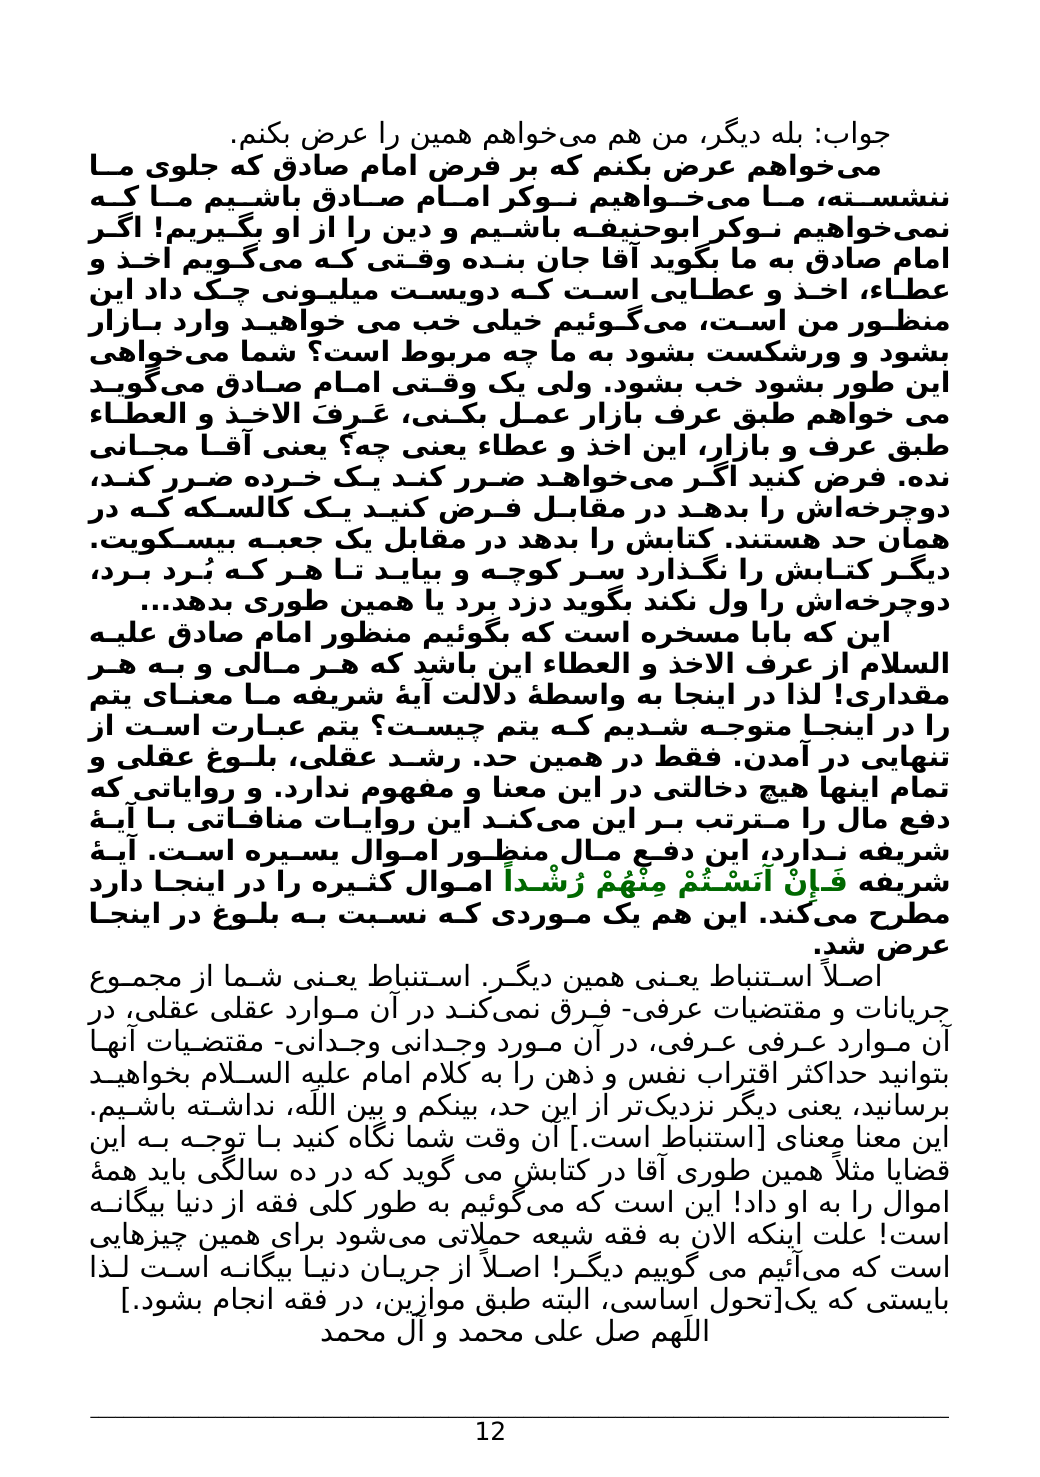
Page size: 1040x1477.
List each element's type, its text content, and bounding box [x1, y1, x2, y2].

text این که بابا مسخره است که بگوئیم منظور امام صادق علیه السلام از عرف الاخذ و العطاء این باشد که هر مالی و به هر مقداری! لذا در اینجا به واسطۀ دلالت آیۀ شریفه ما معنای یتم را در اینجا متوجه شدیم که یتم چیست؟ یتم عبارت است از تنهایی در آمدن. فقط در همین حد. رشد عقلی، بلوغ عقلی و تمام اینها هیچ دخالتی در این معنا و مفهوم ندارد. و روایاتی که دفع مال را مترتب بر این می‌کند این روایات منافاتی با آیۀ شریفه ندارد، این دفع مال منظور اموال یسیره است. آیۀ شریفه فَإِنْ آنَسْتُمْ مِنْهُمْ رُشْداً اموال کثیره را در اینجا دارد مطرح می‌کند. این هم یک موردی که نسبت به بلوغ در اینجا عرض شد. [89, 617, 951, 961]
text اللَهم صل علی محمد و آل محمد [89, 1316, 951, 1348]
text جواب: بله دیگر، من هم می‌خواهم همین را عرض بکنم. [89, 118, 951, 150]
text می‌خواهم عرض بکنم که بر فرض امام صادق که جلوی ما ننشسته، ما می‌خواهیم نوکر امام صادق باشیم ما که نمی‌خواهیم نوکر ابوحنیفه باشیم و دین را از او بگیریم! اگر امام صادق به ما بگوید آقا جان بنده وقتی که می‌گویم اخذ و عطاء، اخذ و عطایی است که دویست میلیونی چک داد این منظور من است، می‌گوئیم خیلی خب می خواهید وارد بازار بشود و ورشکست بشود به ما چه مربوط است؟ شما می‌خواهی این طور بشود خب بشود. ولی یک وقتی امام صادق می‌گوید می خواهم طبق عرف بازار عمل بکنی، عَرِفَ الاخذ و العطاء طبق عرف و بازار، این اخذ و عطاء یعنی چه؟ یعنی آقا مجانی نده. فرض کنید اگر می‌خواهد ضرر کند یک خرده ضرر کند، دوچرخه‌اش را بدهد در مقابل فرض کنید یک کالسکه که در همان حد هستند. کتابش را بدهد در مقابل یک جعبه بیسکویت. دیگر کتابش را نگذارد سر کوچه و بیاید تا هر که بُرد برد، دوچرخه‌اش را ول نکند بگوید دزد برد یا همین طوری بدهد... [89, 150, 951, 617]
text اصلاً استنباط یعنی همین دیگر. استنباط یعنی شما از مجموع جریانات و مقتضیات عرفی- فرق نمی‌کند در آن موارد عقلی عقلی، در آن موارد عرفی عرفی، در آن مورد وجدانی وجدانی- مقتضیات آنها بتوانید حداکثر اقتراب نفس و ذهن را به کلام امام علیه السلام بخواهید برسانید، یعنی دیگر نزدیک‌تر از این حد، بینکم و بین اللَه، نداشته باشیم. این معنا معنای [استنباط است.] آن وقت شما نگاه کنید با توجه به این قضایا مثلاً همین طوری آقا در کتابش می گوید که در ده سالگی باید همۀ اموال را به او داد! این است که می‌گوئیم به طور کلی فقه از دنیا بیگانه است! علت اینکه الان به فقه شیعه حملاتی می‌شود برای همین چیزهایی است که می‌آئیم می گوییم دیگر! اصلاً از جریان دنیا بیگانه است لذا بایستی که یک[تحول اساسی، البته طبق موازین، در فقه انجام بشود.] [89, 961, 951, 1316]
